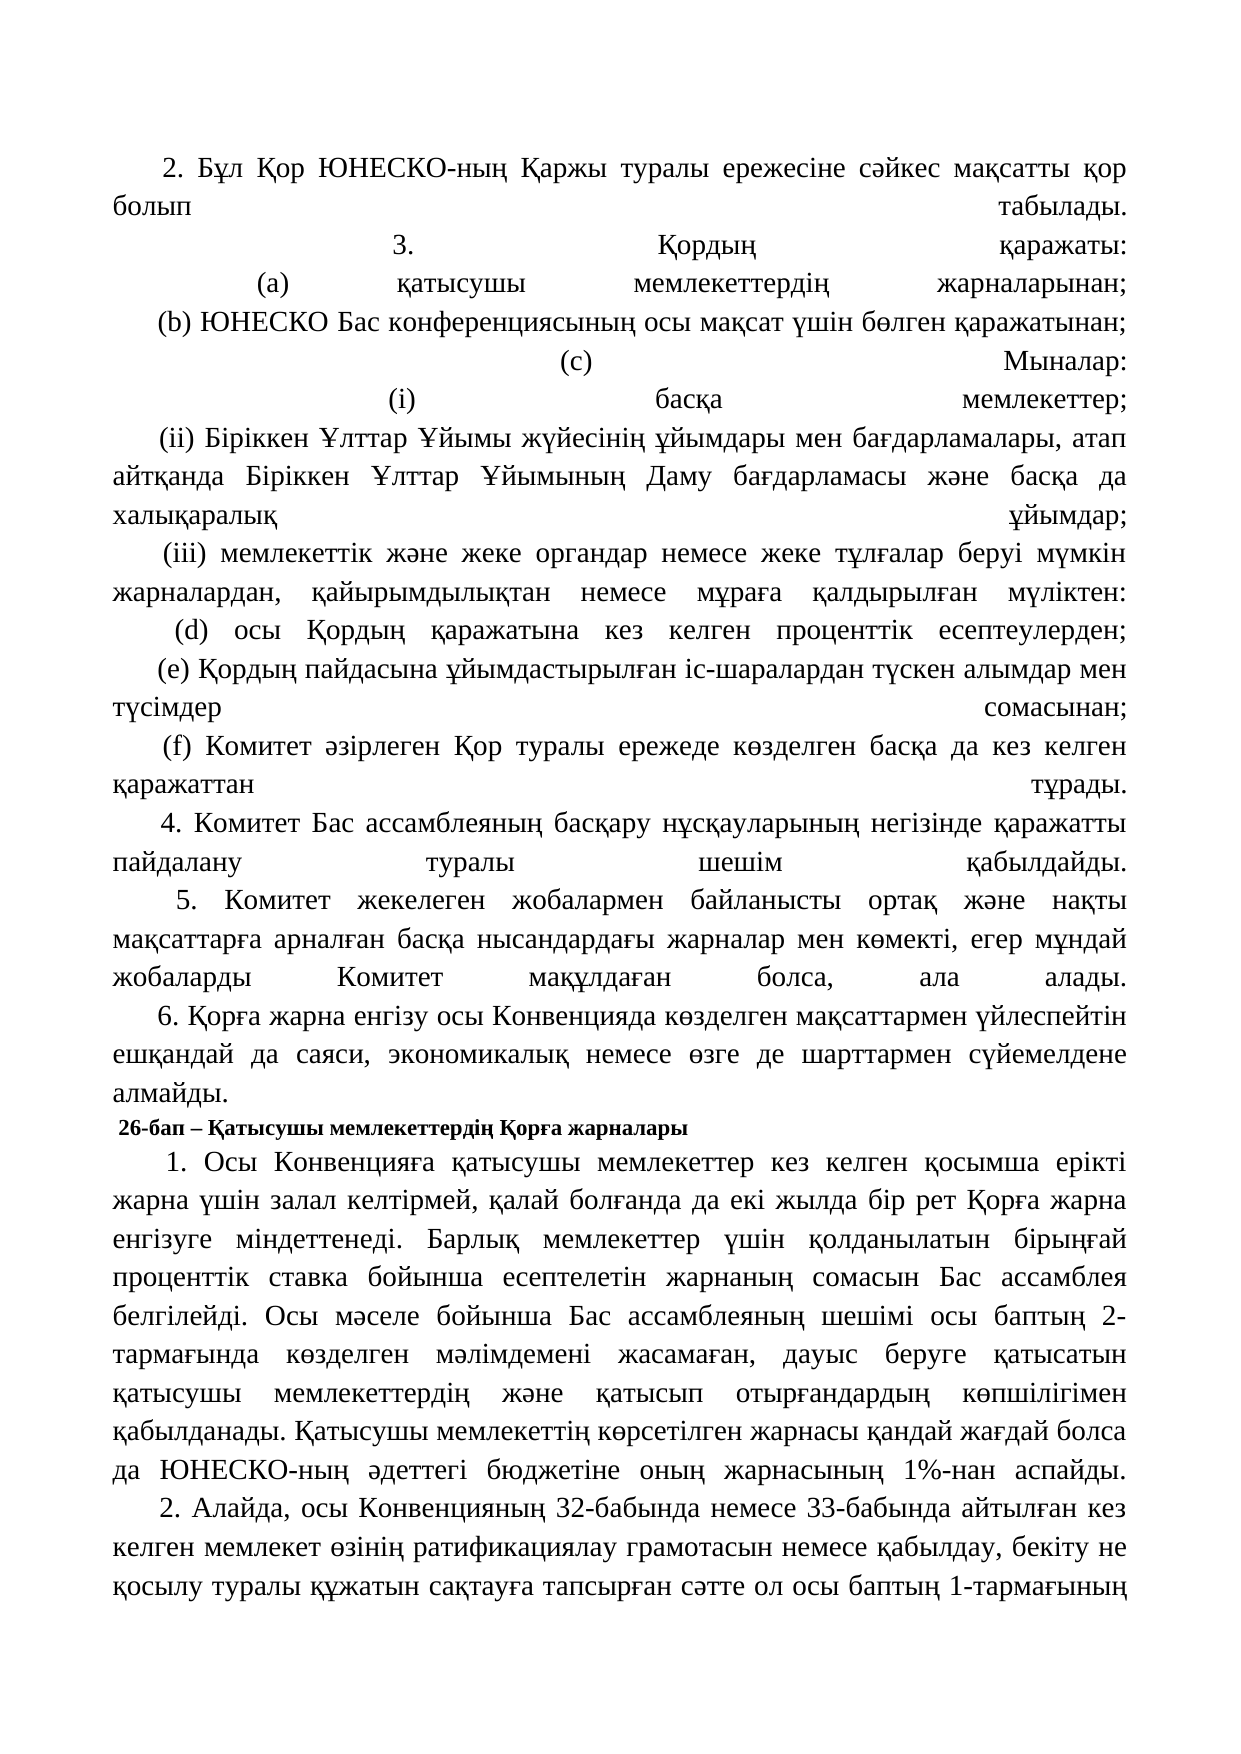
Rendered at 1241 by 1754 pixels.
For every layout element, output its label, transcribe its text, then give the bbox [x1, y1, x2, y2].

text 26-бап – Қатысушы мемлекеттердің Қорға жарналары [112, 1113, 1128, 1140]
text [112, 1144, 1128, 1601]
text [112, 150, 1128, 1108]
